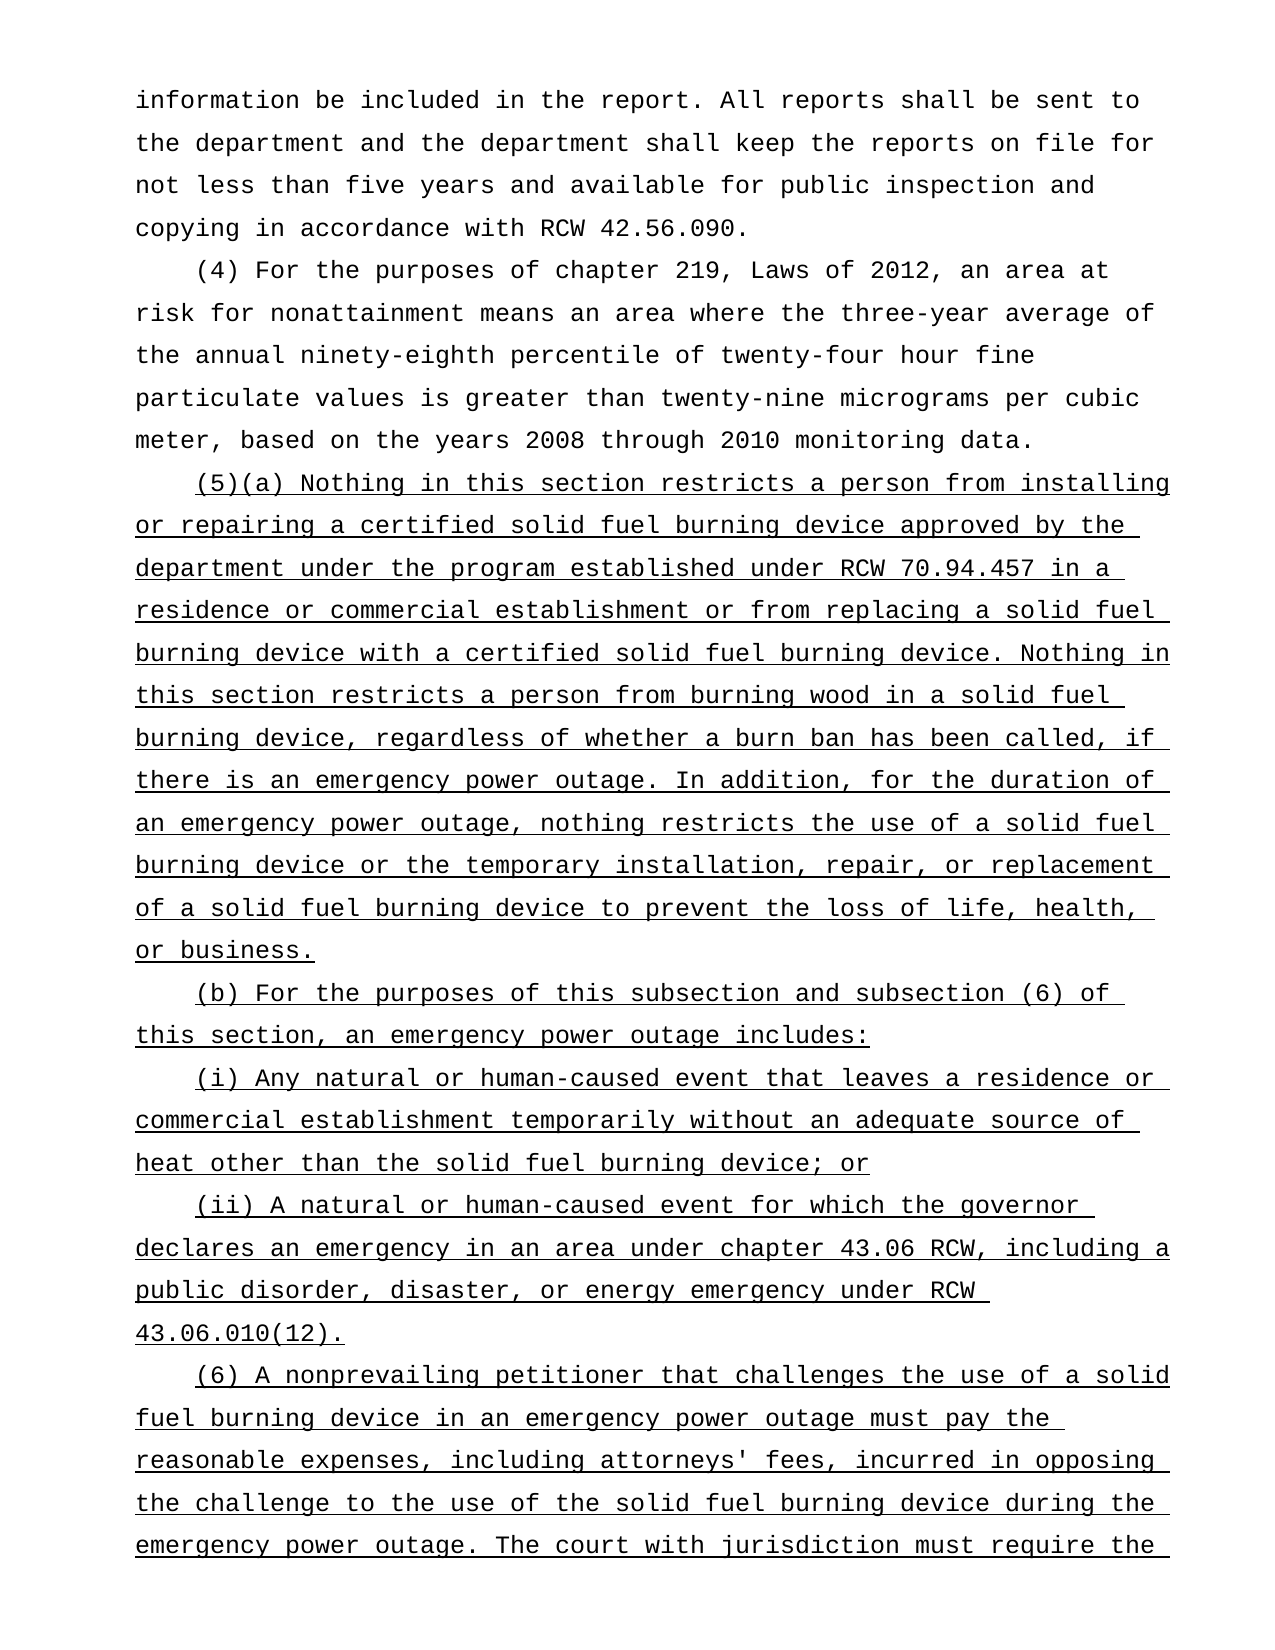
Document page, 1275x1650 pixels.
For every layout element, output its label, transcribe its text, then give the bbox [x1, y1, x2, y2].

text (4) For the purposes of chapter 219, Laws of 2012, an area at risk for nonattainment means an area where the three-year average of the annual ninety-eighth percentile of twenty-four hour fine particulate values is greater than twenty-nine micrograms per cubic meter, based on the years 2008 through 2010 monitoring data. [135, 245, 1170, 457]
text (5)(a) Nothing in this section restricts a person from installing or repairing a certified solid fuel burning device approved by the department under the program established under RCW 70.94.457 in a residence or commercial establishment or from replacing a solid fuel burning device with a certified solid fuel burning device. Nothing in this section restricts a person from burning wood in a solid fuel burning device, regardless of whether a burn ban has been called, if there is an emergency power outage. In addition, for the duration of an emergency power outage, nothing restricts the use of a solid fuel burning device or the temporary installation, repair, or replacement of a solid fuel burning device to prevent the loss of life, health, or business. [135, 665, 1170, 749]
text (5)(a) Nothing in this section restricts a person from installing or repairing a certified solid fuel burning device approved by the department under the program established under RCW 70.94.457 in a residence or commercial establishment or from replacing a solid fuel burning device with a certified solid fuel burning device. Nothing in this section restricts a person from burning wood in a solid fuel burning device, regardless of whether a burn ban has been called, if there is an emergency power outage. In addition, for the duration of an emergency power outage, nothing restricts the use of a solid fuel burning device or the temporary installation, repair, or replacement of a solid fuel burning device to prevent the loss of life, health, or business. [135, 457, 1170, 621]
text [135, 1515, 1170, 1556]
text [135, 75, 1170, 245]
text (5)(a) Nothing in this section restricts a person from installing or repairing a certified solid fuel burning device approved by the department under the program established under RCW 70.94.457 in a residence or commercial establishment or from replacing a solid fuel burning device with a certified solid fuel burning device. Nothing in this section restricts a person from burning wood in a solid fuel burning device, regardless of whether a burn ban has been called, if there is an emergency power outage. In addition, for the duration of an emergency power outage, nothing restricts the use of a solid fuel burning device or the temporary installation, repair, or replacement of a solid fuel burning device to prevent the loss of life, health, or business. [135, 878, 1170, 967]
text (ii) A natural or human-caused event for which the governor declares an emergency in an area under chapter 43.06 RCW, including a public disorder, disaster, or energy emergency under RCW 43.06.010(12). [135, 1260, 1170, 1350]
text (i) Any natural or human-caused event that leaves a residence or commercial establishment temporarily without an adequate source of heat other than the solid fuel burning device; or [135, 1052, 1170, 1180]
text (b) For the purposes of this subsection and subsection (6) of this section, an emergency power outage includes: [135, 967, 1170, 1052]
text (ii) A natural or human-caused event for which the governor declares an emergency in an area under chapter 43.06 RCW, including a public disorder, disaster, or energy emergency under RCW 43.06.010(12). [135, 1180, 1170, 1259]
